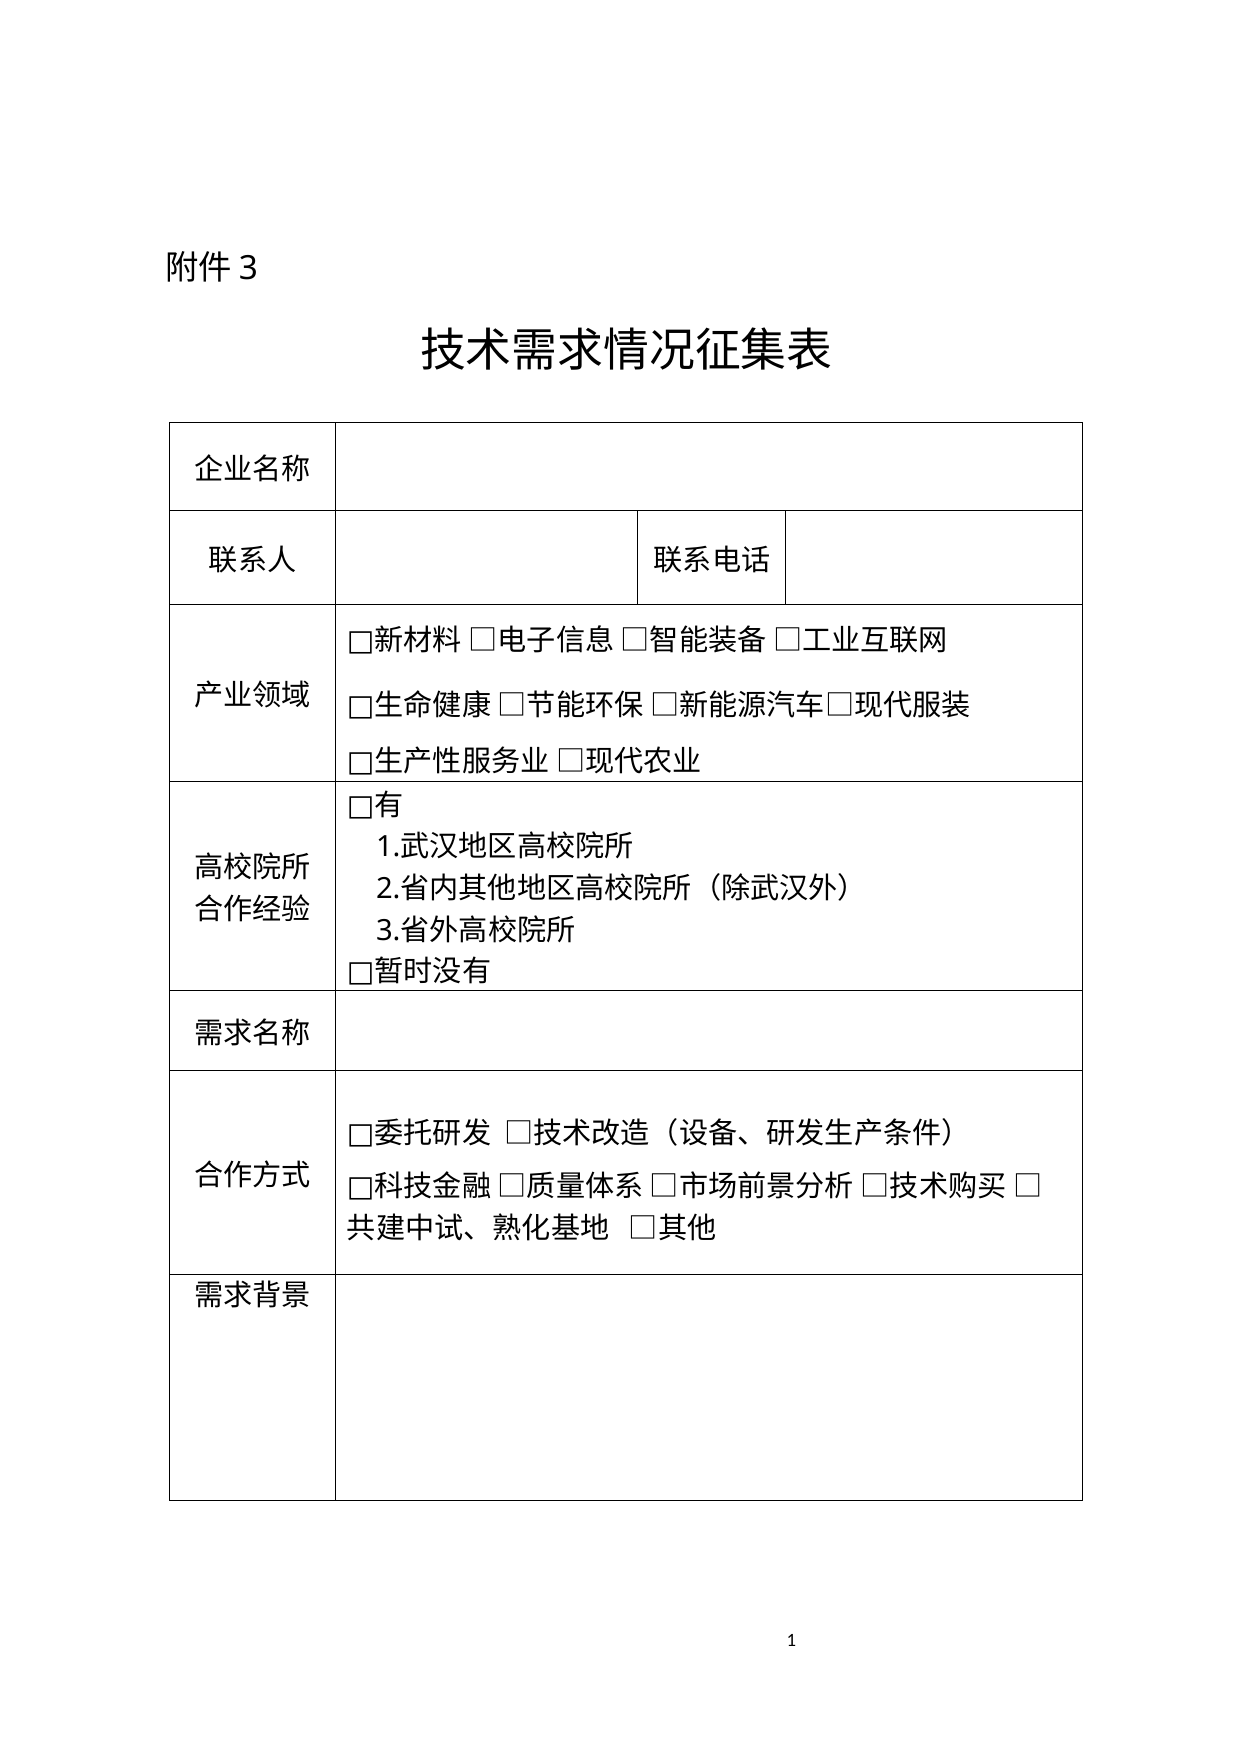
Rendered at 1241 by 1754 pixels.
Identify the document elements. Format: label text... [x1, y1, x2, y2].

table_cell 联系电话 [638, 511, 785, 604]
table_cell □有 1.武汉地区高校院所 2.省内其他地区高校院所（除武汉外） 3.省外高校院所 □暂时没有 [336, 782, 1082, 990]
text 附件3 [165, 233, 1087, 298]
table_cell □新材料 □电子信息 □智能装备 □工业互联网 □生命健康 □节能环保 □新能源汽车□现代服装 □生产性服务业 □现代农业 [336, 605, 1082, 781]
table_cell [336, 511, 637, 604]
table_cell [786, 511, 1082, 604]
table_cell 需求背景 [170, 1275, 335, 1500]
table_cell 联系人 [170, 511, 335, 604]
table_cell 高校院所合作经验 [170, 782, 335, 990]
table_cell [336, 1275, 1082, 1500]
table_cell 需求名称 [170, 991, 335, 1070]
table_cell □委托研发 □技术改造（设备、研发生产条件） □科技金融 □质量体系 □市场前景分析 □技术购买 □共建中试、熟化基地 □其他 [336, 1071, 1082, 1274]
table_cell 合作方式 [170, 1071, 335, 1274]
text 技术需求情况征集表 [165, 298, 1087, 395]
table_cell 产业领域 [170, 605, 335, 781]
table_header [336, 423, 1082, 510]
table_cell [336, 991, 1082, 1070]
table_header 企业名称 [170, 423, 335, 510]
